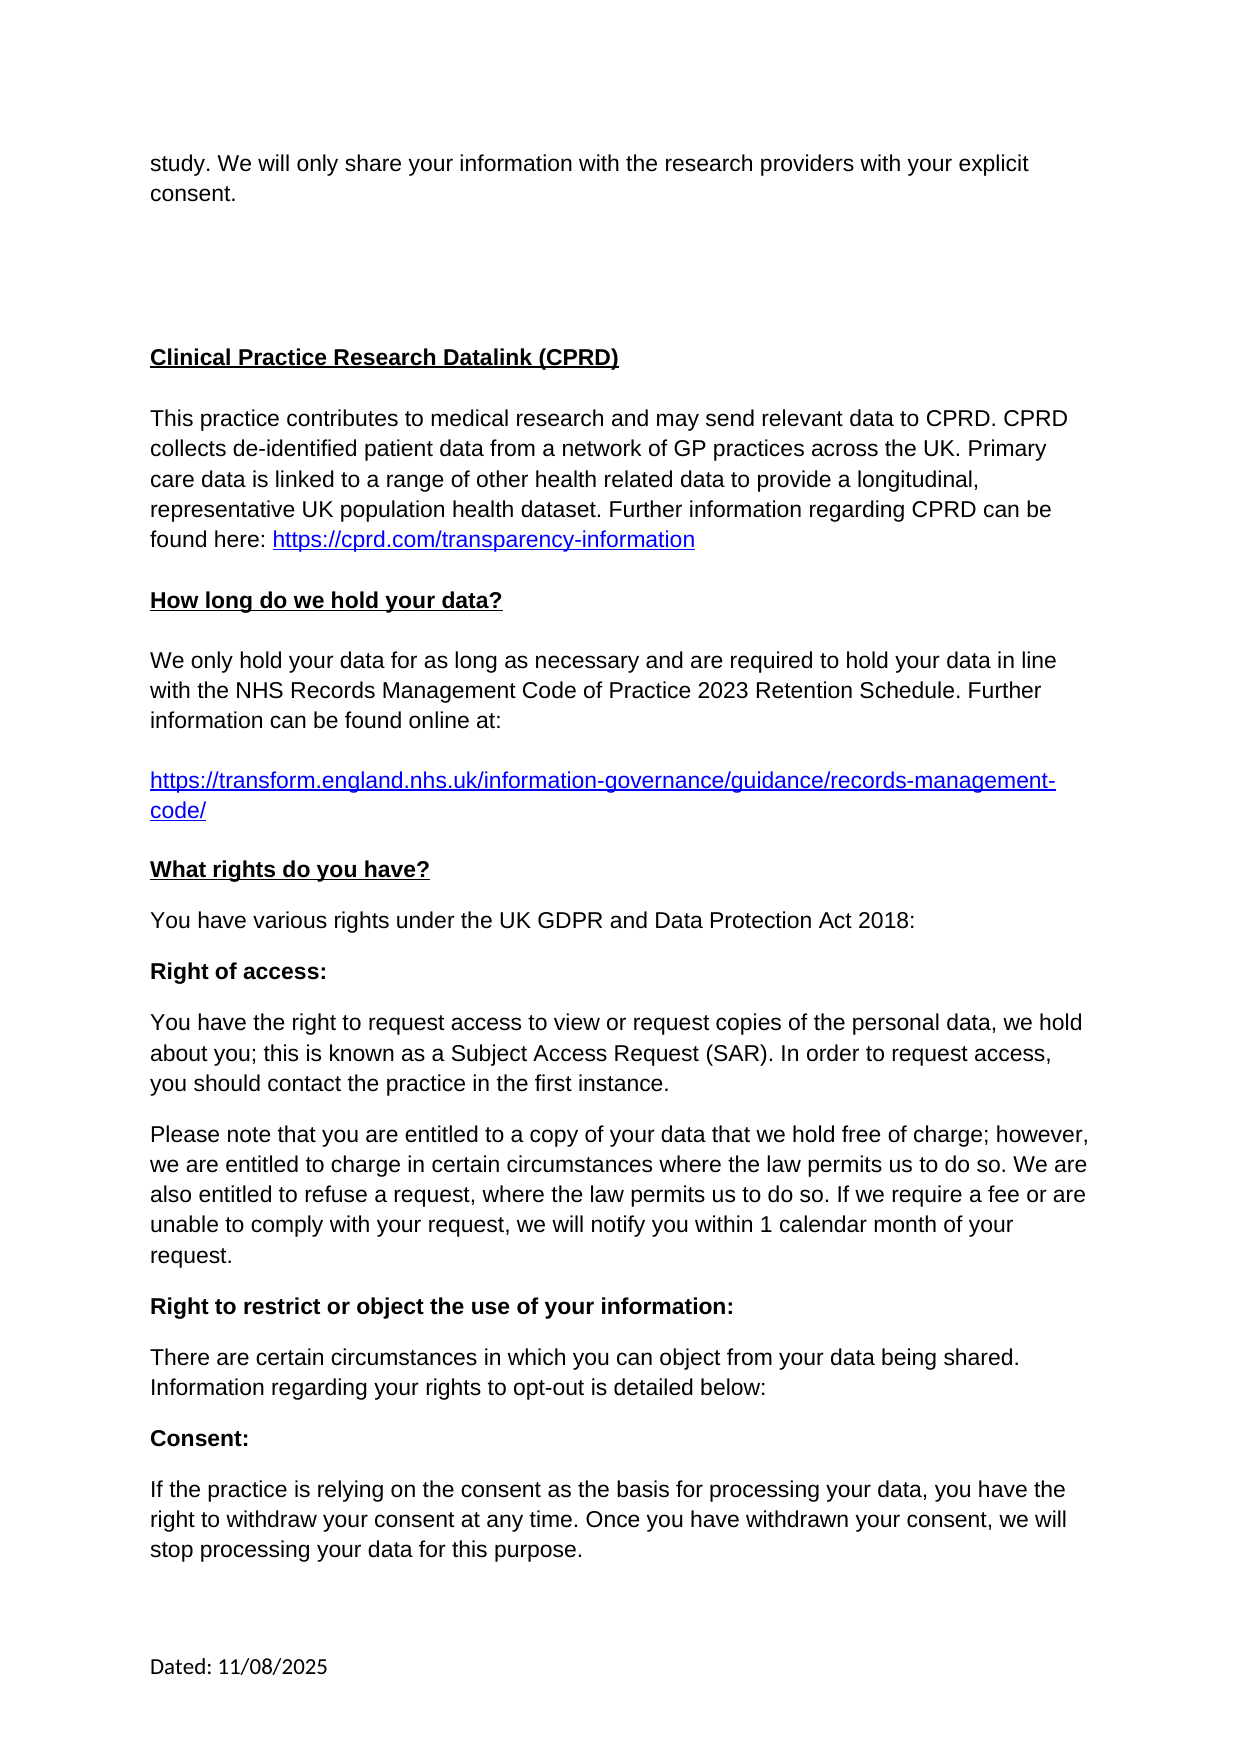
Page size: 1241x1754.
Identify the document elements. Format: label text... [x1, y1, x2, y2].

text Right to restrict or object the use of your information: [150, 1293, 1090, 1319]
subtitle How long do we hold your data? [150, 587, 1090, 614]
text Please note that you are entitled to a copy of your data that we hold free of charge; however, we are entitled to charge in certain circumstances where the law permits us to do so. We are also entitled to refuse a request, where the law permits us to do so. If we require a fee or are unable to comply with your request, we will notify you within 1 calendar month of your request. [150, 1121, 1090, 1268]
subtitle This practice contributes to medical research and may send relevant data to CPRD. CPRD collects de-identified patient data from a network of GP practices across the UK. Primary care data is linked to a range of other health related data to provide a longitudinal, representative UK population health dataset. Further information regarding CPRD can be found here: https://cprd.com/transparency-information [150, 405, 1090, 552]
text If the practice is relying on the consent as the basis for processing your data, you have the right to withdraw your consent at any time. Once you have withdrawn your consent, we will stop processing your data for this purpose. [150, 1476, 1090, 1563]
text There are certain circumstances in which you can object from your data being shared. Information regarding your rights to opt-out is detailed below: [150, 1344, 1090, 1400]
text Consent: [150, 1425, 1090, 1451]
text Right of access: [150, 958, 1090, 985]
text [150, 150, 1090, 207]
text What rights do you have? [150, 856, 1090, 883]
text https://transform.england.nhs.uk/information-governance/guidance/records-management-code/ [150, 767, 1090, 823]
subtitle Clinical Practice Research Datalink (CPRD) [150, 344, 1090, 370]
text You have the right to request access to view or request copies of the personal data, we hold about you; this is known as a Subject Access Request (SAR). In order to request access, you should contact the practice in the first instance. [150, 1009, 1090, 1096]
text We only hold your data for as long as necessary and are required to hold your data in line with the NHS Records Management Code of Practice 2023 Retention Schedule. Further information can be found online at: [150, 647, 1090, 734]
text You have various rights under the UK GDPR and Data Protection Act 2018: [150, 907, 1090, 934]
